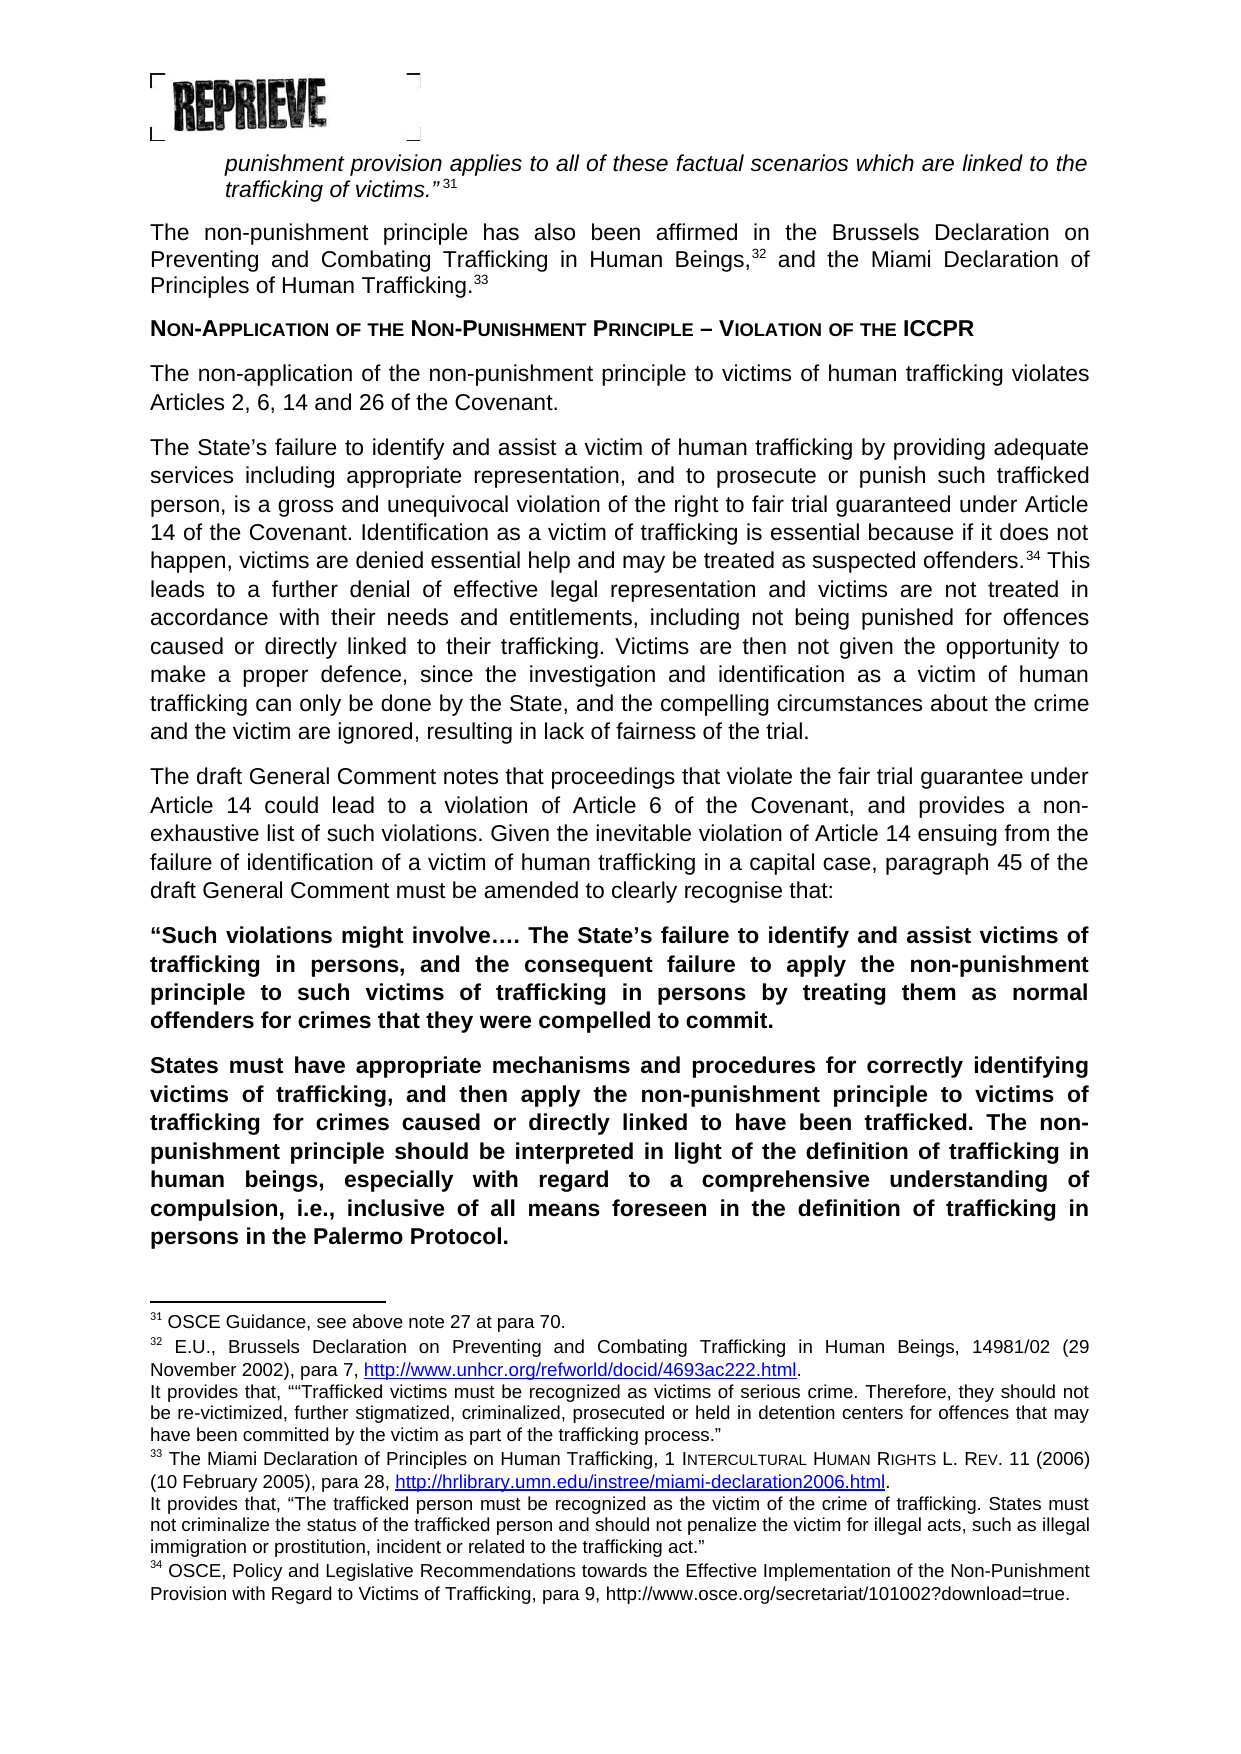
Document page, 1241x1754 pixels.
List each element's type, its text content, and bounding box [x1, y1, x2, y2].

text The non-application of the non-punishment principle to victims of human trafficking violates Articles 2, 6, 14 and 26 of the Covenant. [150, 360, 1090, 415]
text The draft General Comment notes that proceedings that violate the fair trial guarantee under Article 14 could lead to a violation of Article 6 of the Covenant, and provides a non-exhaustive list of such violations. Given the inevitable violation of Article 14 ensuing from the failure of identification of a victim of human trafficking in a capital case, paragraph 45 of the draft General Comment must be amended to clearly recognise that: [150, 763, 1090, 903]
text States must have appropriate mechanisms and procedures for correctly identifying victims of trafficking, and then apply the non-punishment principle to victims of trafficking for crimes caused or directly linked to have been trafficked. The non-punishment principle should be interpreted in light of the definition of trafficking in human beings, especially with regard to a comprehensive understanding of compulsion, i.e., inclusive of all means foreseen in the definition of trafficking in persons in the Palermo Protocol. [150, 1052, 1090, 1249]
text Non-Application of the Non-Punishment Principle – Violation of the ICCPR [150, 315, 1090, 341]
text “Such violations might involve…. The State’s failure to identify and assist victims of trafficking in persons, and the consequent failure to apply the non-punishment principle to such victims of trafficking in persons by treating them as normal offenders for crimes that they were compelled to commit. [150, 922, 1090, 1034]
text The non-punishment principle has also been affirmed in the Brussels Declaration on Preventing and Combating Trafficking in Human Beings, and the Miami Declaration of Principles of Human Trafficking. [150, 219, 1090, 298]
picture [150, 73, 421, 141]
text The State’s failure to identify and assist a victim of human trafficking by providing adequate services including appropriate representation, and to prosecute or punish such trafficked person, is a gross and unequivocal violation of the right to fair trial guaranteed under Article 14 of the Covenant. Identification as a victim of trafficking is essential because if it does not happen, victims are denied essential help and may be treated as suspected offenders. This leads to a further denial of effective legal representation and victims are not treated in accordance with their needs and entitlements, including not being punished for offences caused or directly linked to their trafficking. Victims are then not given the opportunity to make a proper defence, since the investigation and identification as a victim of human trafficking can only be done by the State, and the compelling circumstances about the crime and the victim are ignored, resulting in lack of fairness of the trial. [150, 434, 1090, 744]
